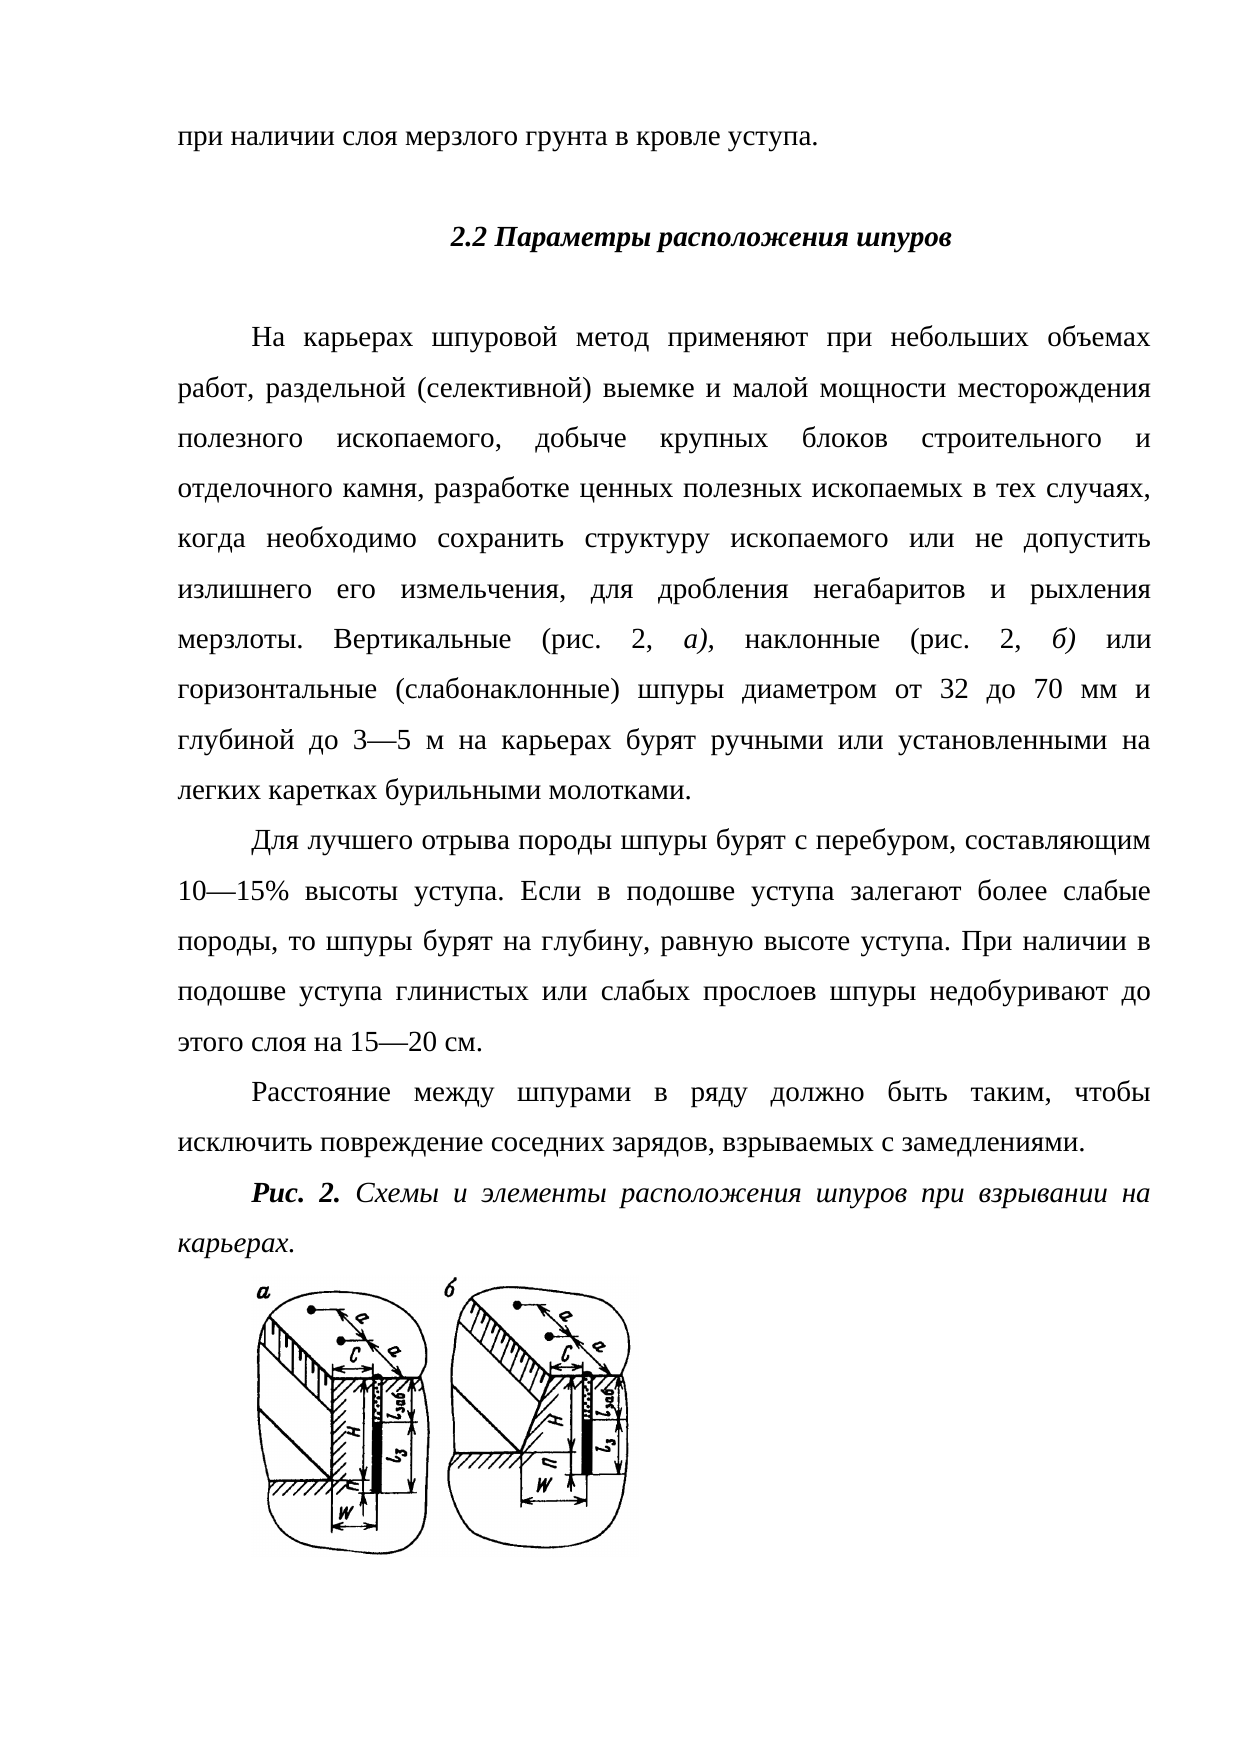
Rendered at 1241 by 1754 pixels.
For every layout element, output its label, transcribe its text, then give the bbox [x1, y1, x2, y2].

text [177, 118, 1152, 152]
text Для лучшего отрыва породы шпуры бурят с перебуром, составляющим 10—15% высоты уступа. Если в подошве уступа залегают более слабые породы, то шпуры бурят на глубину, равную высоте уступа. При наличии в подошве уступа глинистых или слабых прослоев шпуры недобуривают до этого слоя на 15—20 см. [177, 822, 1152, 1057]
picture [251, 1275, 639, 1557]
text 2.2 Параметры расположения шпуров [177, 219, 1152, 252]
text Рис. 2. Схемы и элементы расположения шпуров при взрывании на карьерах. [177, 1175, 1152, 1258]
text Расстояние между шпурами в ряду должно быть таким, чтобы исключить повреждение соседних зарядов, взрываемых с замедлениями. [177, 1074, 1152, 1158]
text На карьерах шпуровой метод применяют при небольших объемах работ, раздельной (селективной) выемке и малой мощности месторождения полезного ископаемого, добыче крупных блоков строительного и отделочного камня, разработке ценных полезных ископаемых в тех случаях, когда необходимо сохранить структуру ископаемого или не допустить излишнего его измельчения, для дробления негабаритов и рыхления мерзлоты. Вертикальные (рис. 2, а), наклонные (рис. 2, б) или горизонтальные (слабонаклонные) шпуры диаметром от 32 до 70 мм и глубиной до 3—5 м на карьерах бурят ручными или установленными на легких каретках бурильными молотками. [177, 319, 1152, 806]
